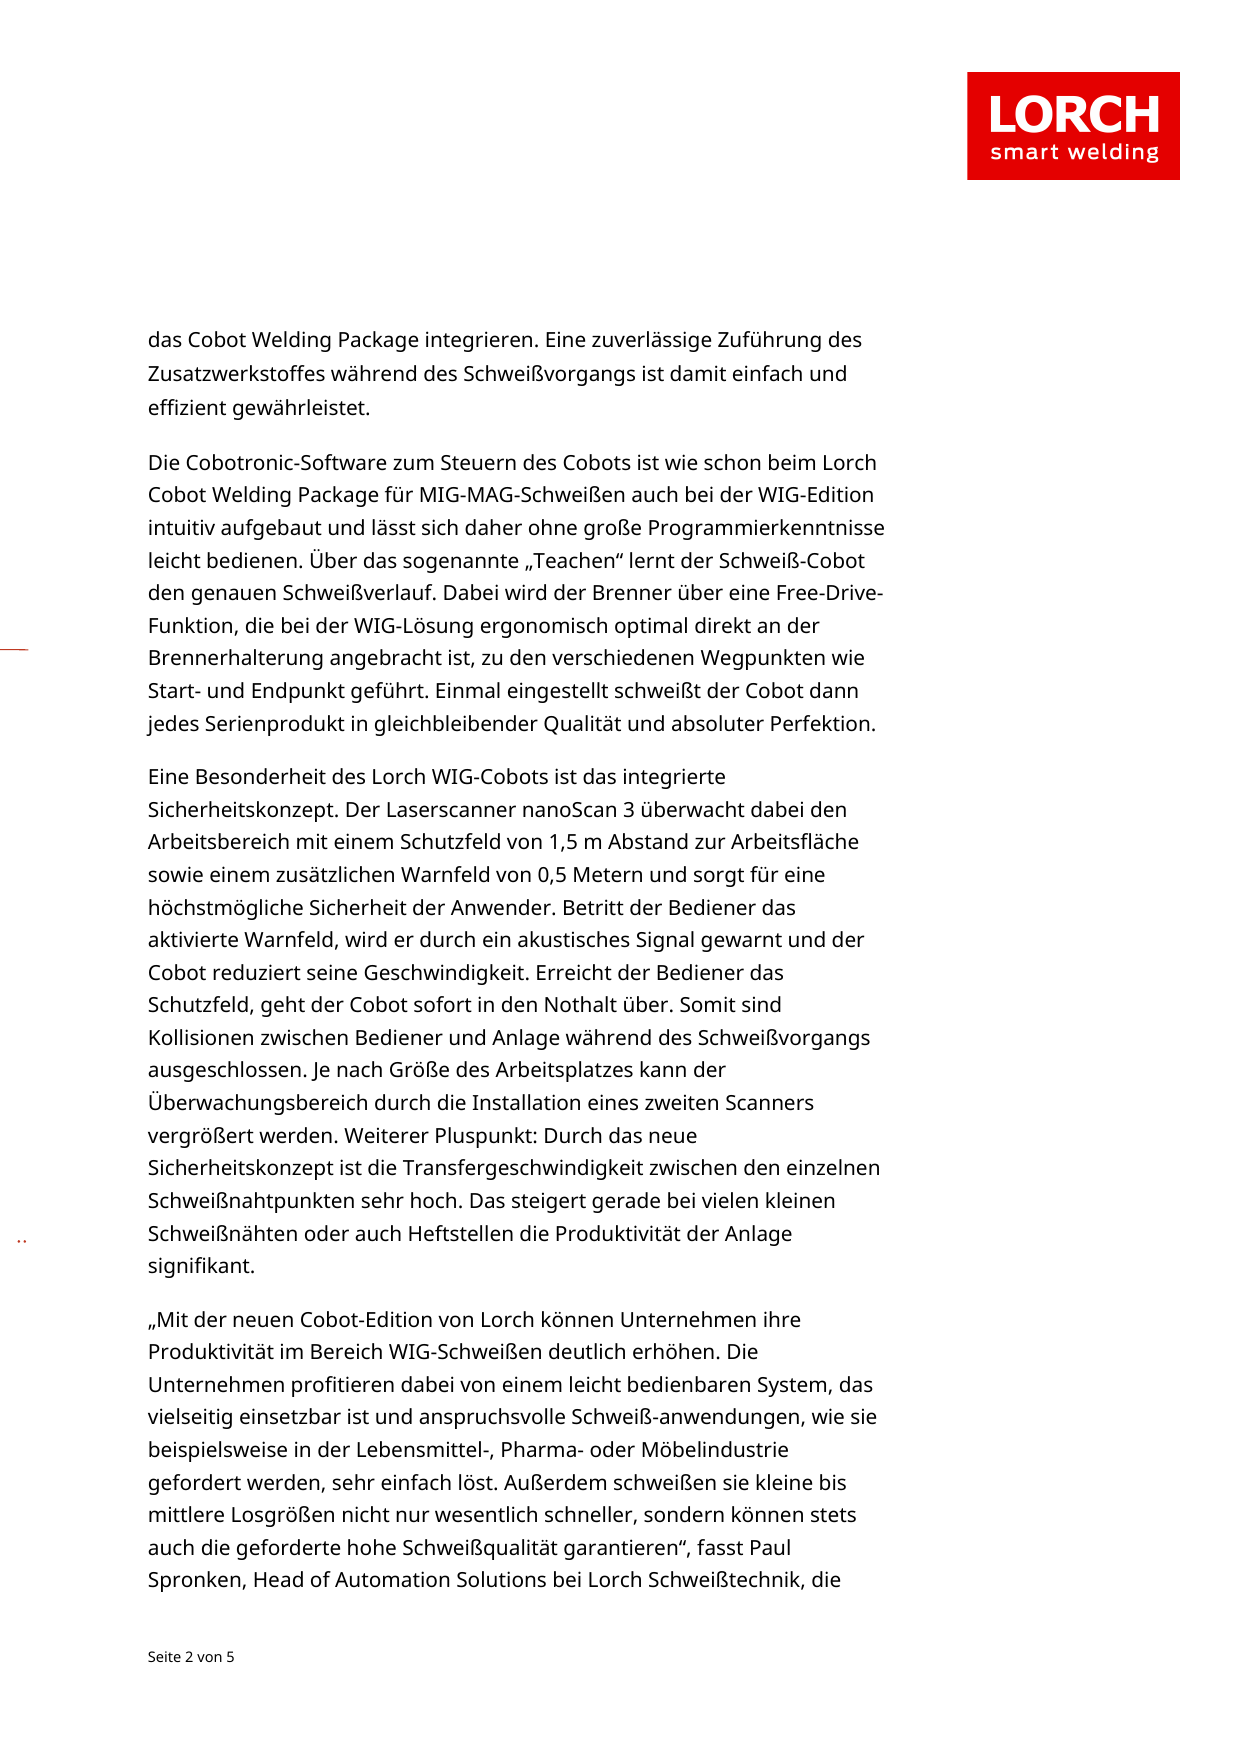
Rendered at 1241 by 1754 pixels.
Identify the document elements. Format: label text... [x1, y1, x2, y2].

text Eine Besonderheit des Lorch WIG-Cobots ist das integrierte Sicherheitskonzept. Der Laserscanner nanoScan 3 überwacht dabei den Arbeitsbereich mit einem Schutzfeld von 1,5 m Abstand zur Arbeitsfläche sowie einem zusätzlichen Warnfeld von 0,5 Metern und sorgt für eine höchstmögliche Sicherheit der Anwender. Betritt der Bediener das aktivierte Warnfeld, wird er durch ein akustisches Signal gewarnt und der Cobot reduziert seine Geschwindigkeit. Erreicht der Bediener das Schutzfeld, geht der Cobot sofort in den Nothalt über. Somit sind Kollisionen zwischen Bediener und Anlage während des Schweißvorgangs ausgeschlossen. Je nach Größe des Arbeitsplatzes kann der Überwachungsbereich durch die Installation eines zweiten Scanners vergrößert werden. Weiterer Pluspunkt: Durch das neue Sicherheitskonzept ist die Transfergeschwindigkeit zwischen den einzelnen Schweißnahtpunkten sehr hoch. Das steigert gerade bei vielen kleinen Schweißnähten oder auch Heftstellen die Produktivität der Anlage signifikant. [148, 762, 886, 1280]
picture [967, 72, 1180, 180]
text Die Cobotronic-Software zum Steuern des Cobots ist wie schon beim Lorch Cobot Welding Package für MIG-MAG-Schweißen auch bei der WIG-Edition intuitiv aufgebaut und lässt sich daher ohne große Programmierkenntnisse leicht bedienen. Über das sogenannte „Teachen“ lernt der Schweiß-Cobot den genauen Schweißverlauf. Dabei wird der Brenner über eine Free-Drive-Funktion, die bei der WIG-Lösung ergonomisch optimal direkt an der Brennerhalterung angebracht ist, zu den verschiedenen Wegpunkten wie Start- und Endpunkt geführt. Einmal eingestellt schweißt der Cobot dann jedes Serienprodukt in gleichbleibender Qualität und absoluter Perfektion. [148, 448, 886, 737]
